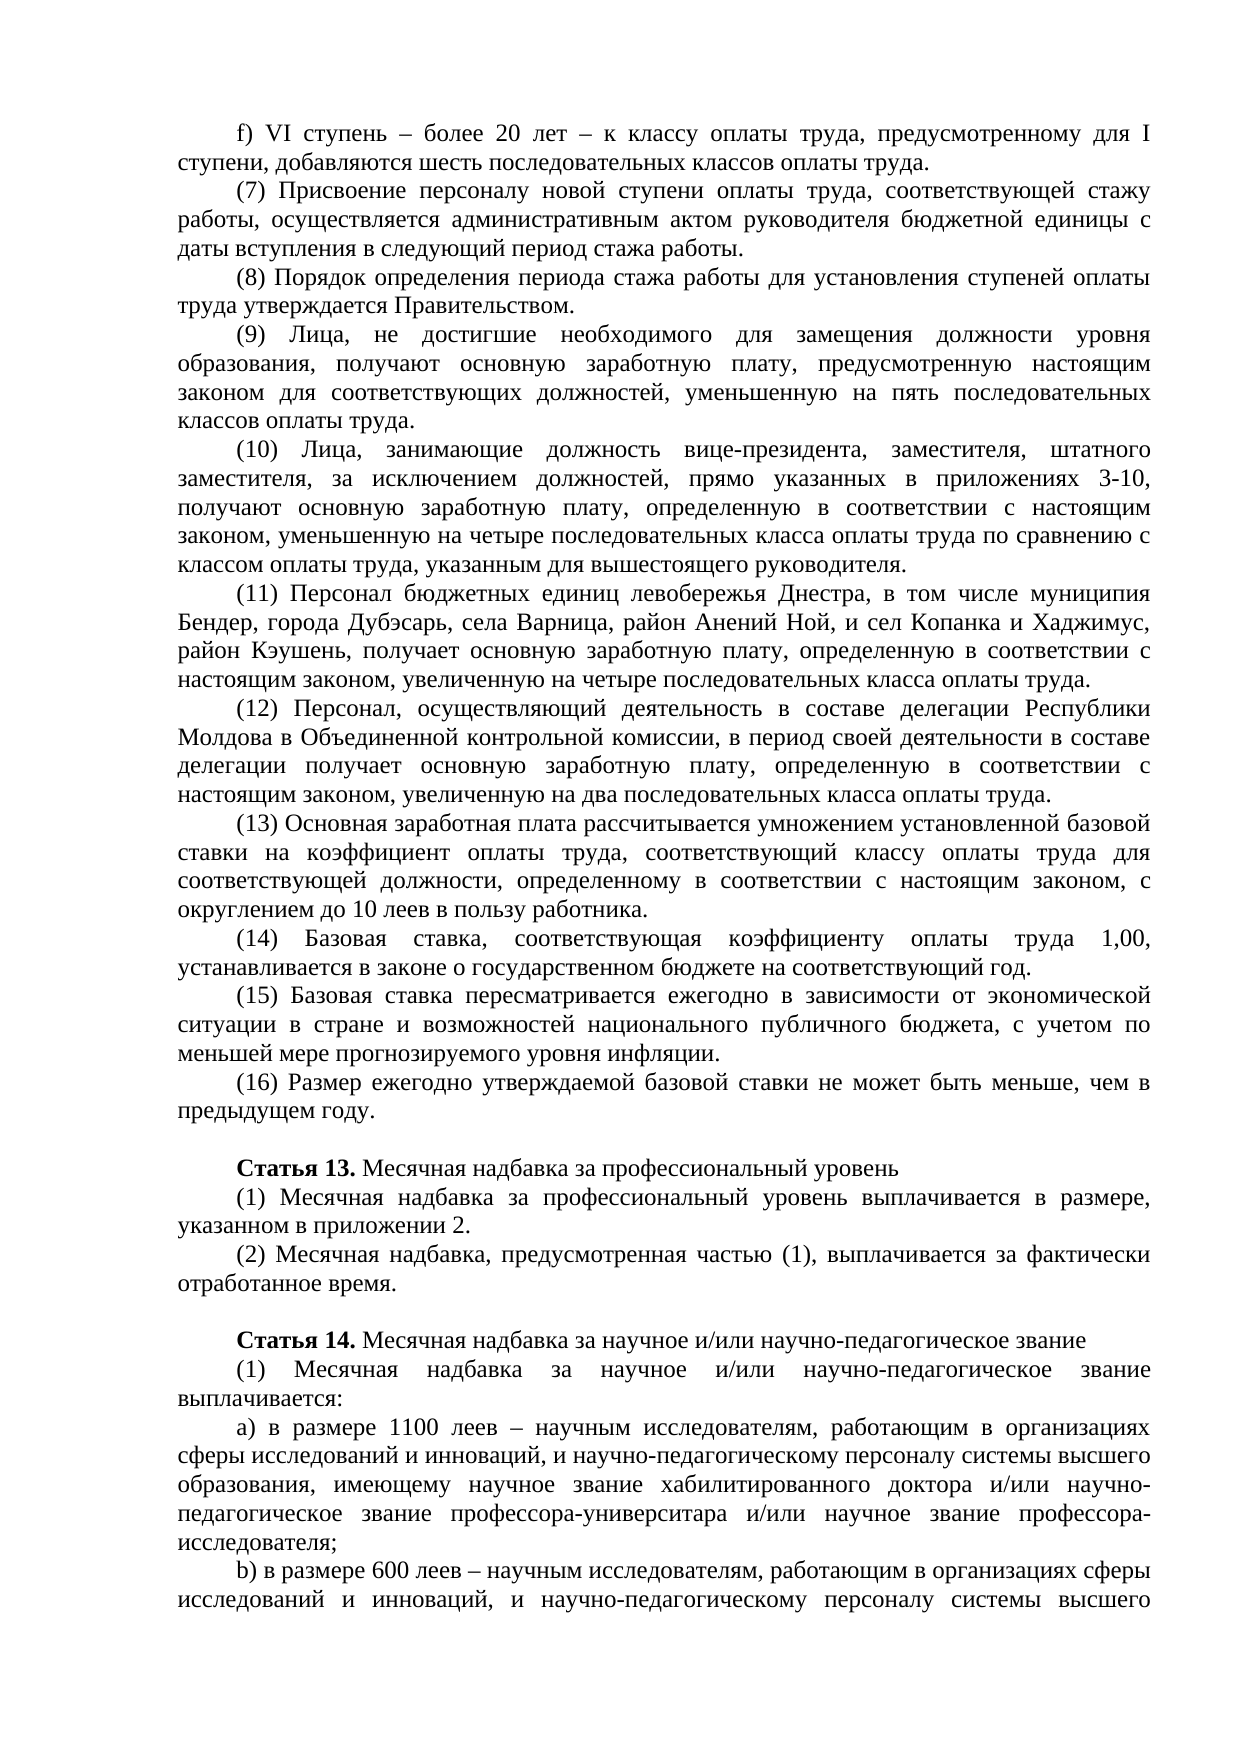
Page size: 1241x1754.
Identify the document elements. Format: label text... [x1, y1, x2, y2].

text (7) Присвоение персоналу новой ступени оплаты труда, соответствующей стажу работы, осуществляется административным актом руководителя бюджетной единицы с даты вступления в следующий период стажа работы. [177, 176, 1152, 262]
text (16) Размер ежегодно утверждаемой базовой ставки не может быть меньше, чем в предыдущем году. [177, 1067, 1152, 1124]
text (14) Базовая ставка, соответствующая коэффициенту оплаты труда 1,00, устанавливается в законе о государственном бюджете на соответствующий год. [177, 923, 1152, 981]
text Статья 14. Месячная надбавка за научное и/или научно-педагогическое звание [177, 1326, 1152, 1354]
text (2) Месячная надбавка, предусмотренная частью (1), выплачивается за фактически отработанное время. [177, 1239, 1152, 1297]
text Статья 13. Месячная надбавка за профессиональный уровень [177, 1153, 1152, 1182]
text f) VI ступень – более 20 лет – к классу оплаты труда, предусмотренному для I ступени, добавляются шесть последовательных классов оплаты труда. [177, 118, 1152, 176]
text (15) Базовая ставка пересматривается ежегодно в зависимости от экономической ситуации в стране и возможностей национального публичного бюджета, с учетом по меньшей мере прогнозируемого уровня инфляции. [177, 981, 1152, 1067]
text (12) Персонал, осуществляющий деятельность в составе делегации Республики Молдова в Объединенной контрольной комиссии, в период своей деятельности в составе делегации получает основную заработную плату, определенную в соответствии с настоящим законом, увеличенную на два последовательных класса оплаты труда. [177, 693, 1152, 808]
text (13) Основная заработная плата рассчитывается умножением установленной базовой ставки на коэффициент оплаты труда, соответствующий классу оплаты труда для соответствующей должности, определенному в соответствии с настоящим законом, с округлением до 10 леев в пользу работника. [177, 808, 1152, 923]
text (9) Лица, не достигшие необходимого для замещения должности уровня образования, получают основную заработную плату, предусмотренную настоящим законом для соответствующих должностей, уменьшенную на пять последовательных классов оплаты труда. [177, 319, 1152, 434]
text (11) Персонал бюджетных единиц левобережья Днестра, в том числе муниципия Бендер, города Дубэсарь, села Варница, район Анений Ной, и сел Копанка и Хаджимус, район Кэушень, получает основную заработную плату, определенную в соответствии с настоящим законом, увеличенную на четыре последовательных класса оплаты труда. [177, 578, 1152, 693]
text (10) Лица, занимающие должность вице-президента, заместителя, штатного заместителя, за исключением должностей, прямо указанных в приложениях 3-10, получают основную заработную плату, определенную в соответствии с настоящим законом, уменьшенную на четыре последовательных класса оплаты труда по сравнению с классом оплаты труда, указанным для вышестоящего руководителя. [177, 434, 1152, 578]
text (1) Месячная надбавка за научное и/или научно-педагогическое звание выплачивается: [177, 1354, 1152, 1412]
text (8) Порядок определения периода стажа работы для установления ступеней оплаты труда утверждается Правительством. [177, 262, 1152, 319]
text a) в размере 1100 леев – научным исследователям, работающим в организациях сферы исследований и инноваций, и научно-педагогическому персоналу системы высшего образования, имеющему научное звание хабилитированного доктора и/или научно-педагогическое звание профессора-университара и/или научное звание профессора-исследователя; [177, 1412, 1152, 1556]
text (1) Месячная надбавка за профессиональный уровень выплачивается в размере, указанном в приложении 2. [177, 1182, 1152, 1239]
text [177, 1556, 1152, 1613]
